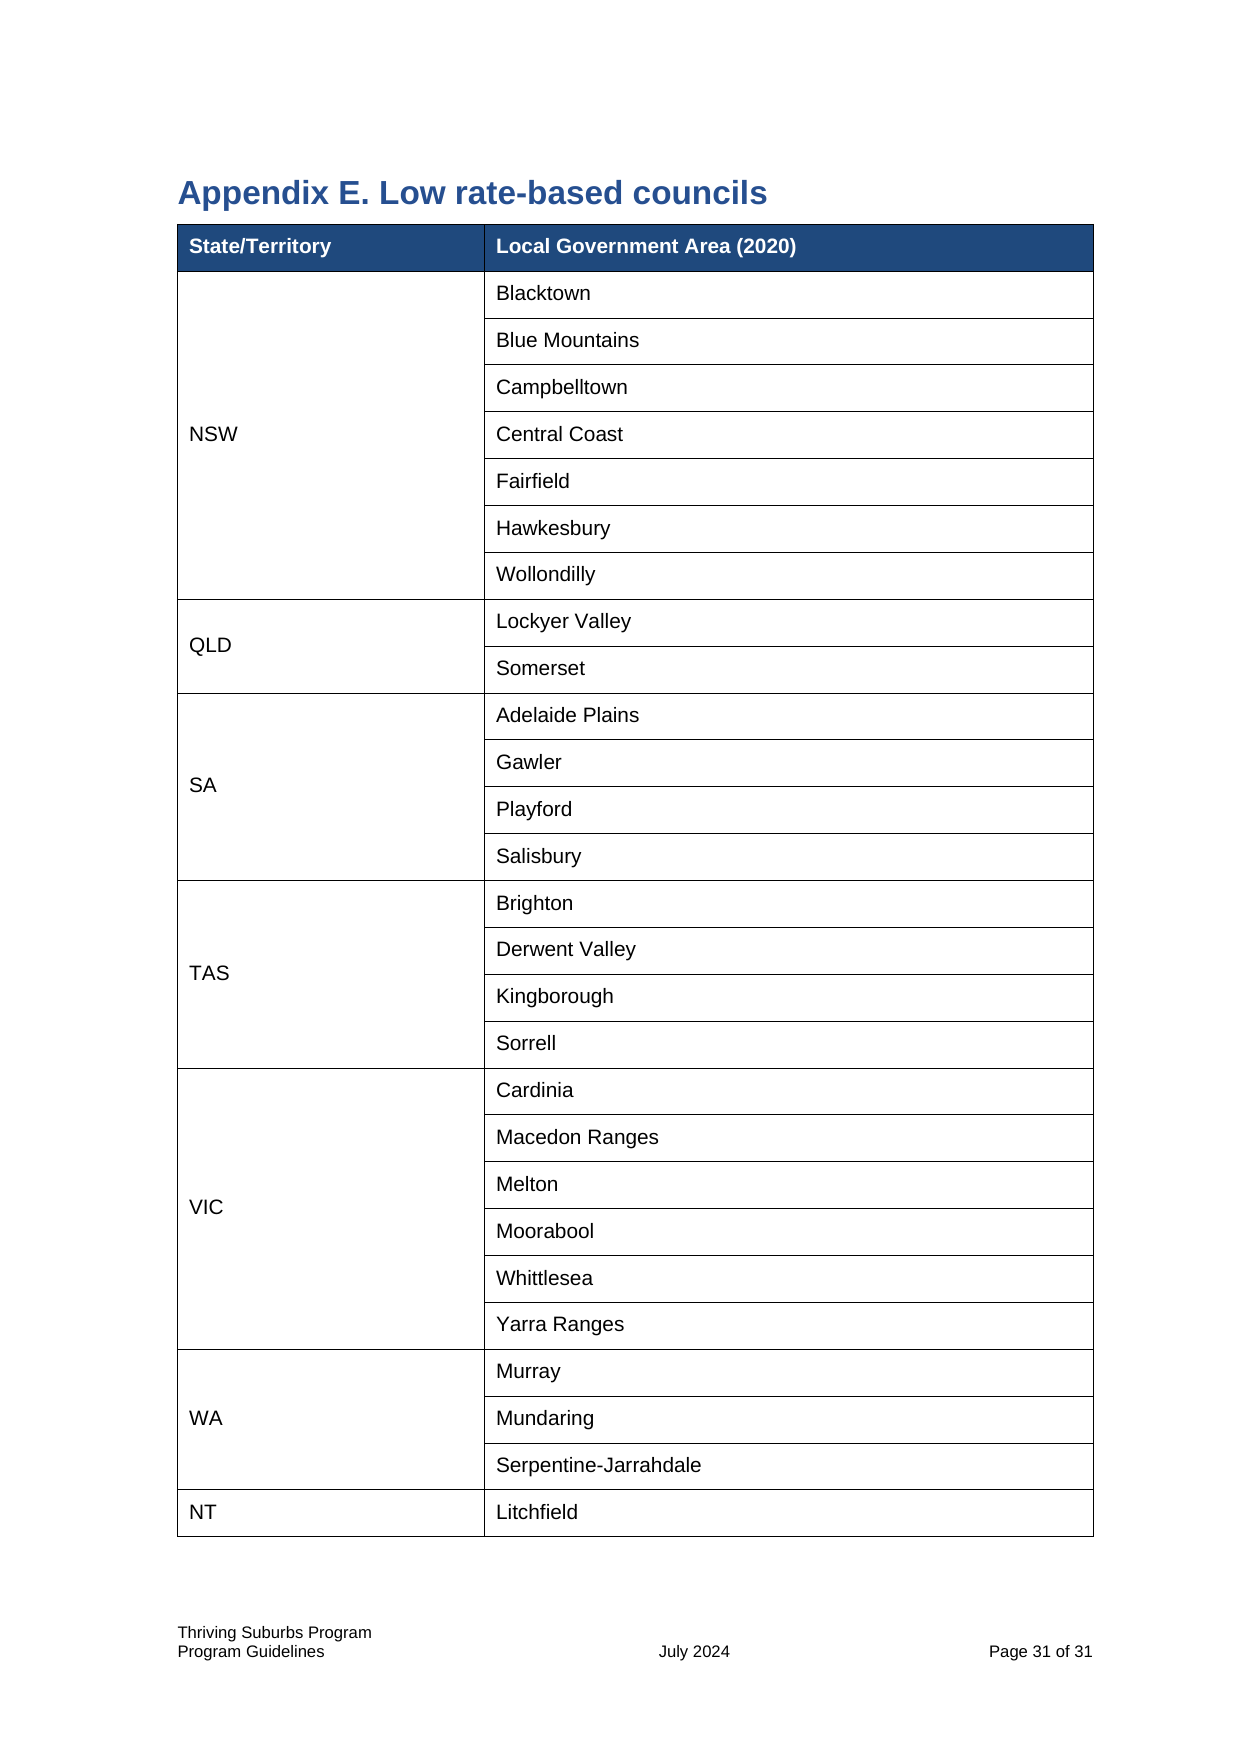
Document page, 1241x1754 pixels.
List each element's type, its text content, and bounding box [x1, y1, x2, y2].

table_cell Whittlesea [485, 1256, 1093, 1302]
table_cell Kingborough [485, 975, 1093, 1021]
table_cell NSW [178, 272, 484, 599]
table_cell Gawler [485, 740, 1093, 786]
table_cell Blacktown [485, 272, 1093, 317]
table_header State/Territory [178, 225, 484, 271]
table_cell Salisbury [485, 834, 1093, 880]
table_cell Wollondilly [485, 553, 1093, 599]
table_cell Mundaring [485, 1397, 1093, 1442]
table_cell Moorabool [485, 1209, 1093, 1255]
table_cell Somerset [485, 647, 1093, 692]
table_cell Playford [485, 787, 1093, 833]
table_cell TAS [178, 881, 484, 1067]
table_cell Serpentine-Jarrahdale [485, 1444, 1093, 1489]
table_cell SA [178, 694, 484, 880]
table_cell Blue Mountains [485, 319, 1093, 364]
table_cell VIC [178, 1069, 484, 1349]
table_header Local Government Area (2020) [485, 225, 1093, 271]
table_cell QLD [178, 600, 484, 692]
table_cell Adelaide Plains [485, 694, 1093, 739]
table_cell Brighton [485, 881, 1093, 927]
table_cell Sorrell [485, 1022, 1093, 1067]
table_cell Derwent Valley [485, 928, 1093, 974]
table_cell Campbelltown [485, 365, 1093, 411]
table_cell WA [178, 1350, 484, 1489]
table_cell Central Coast [485, 412, 1093, 458]
table_cell NT [178, 1490, 484, 1536]
table_cell Litchfield [485, 1490, 1093, 1536]
table_cell Fairfield [485, 459, 1093, 505]
table_cell Yarra Ranges [485, 1303, 1093, 1349]
subtitle Appendix E. Low rate-based councils [177, 173, 1092, 211]
table_cell Melton [485, 1162, 1093, 1208]
table_cell Lockyer Valley [485, 600, 1093, 646]
table_cell Cardinia [485, 1069, 1093, 1114]
table_cell Murray [485, 1350, 1093, 1396]
table_cell Macedon Ranges [485, 1115, 1093, 1161]
table_cell Hawkesbury [485, 506, 1093, 552]
